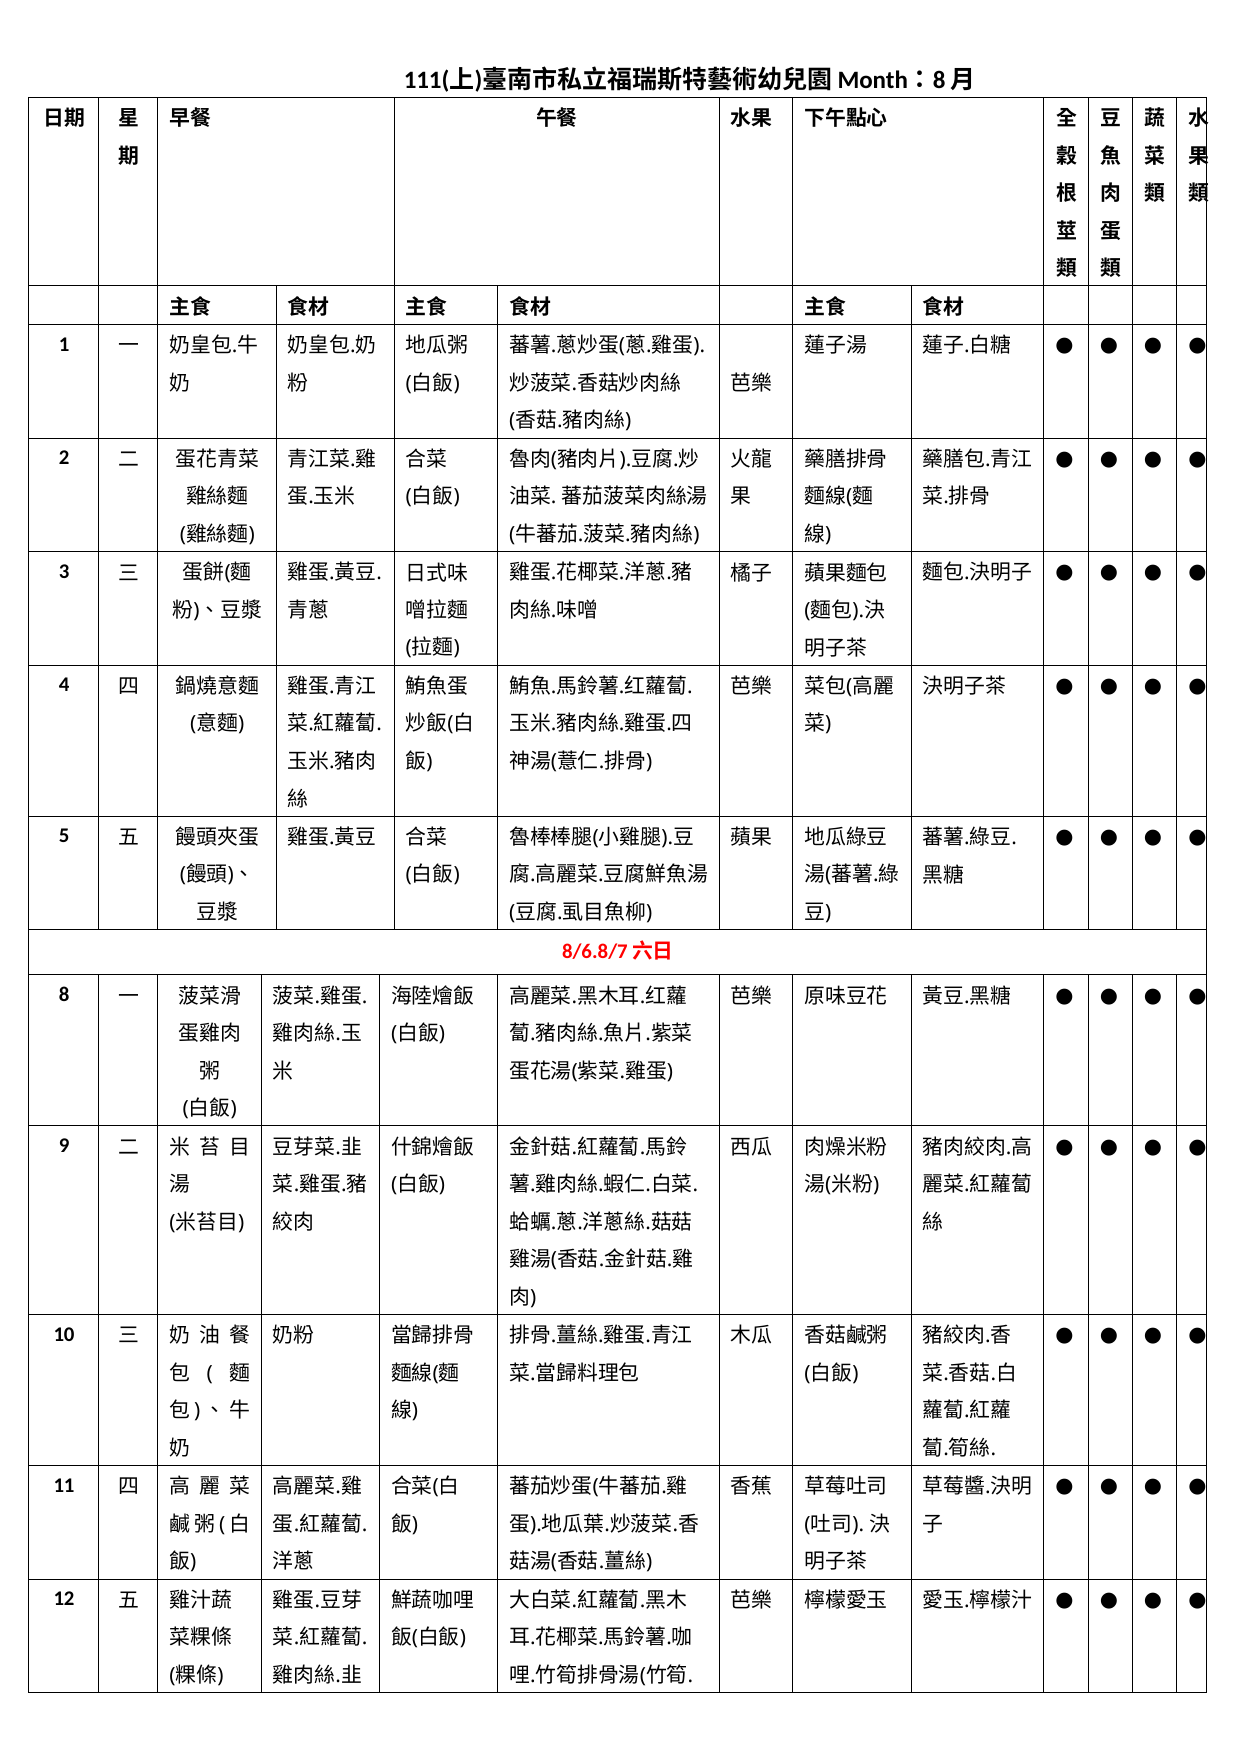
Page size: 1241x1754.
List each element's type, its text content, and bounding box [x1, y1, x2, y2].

table_cell 3 [29, 552, 98, 664]
table_cell 雞蛋.黃豆 [277, 817, 394, 929]
table_cell 日式味噌拉麵(拉麵) [395, 552, 497, 664]
table_cell ● [1044, 817, 1088, 929]
table_cell ● [1044, 325, 1088, 437]
table_cell 一 [99, 975, 157, 1125]
table_cell 青江菜.雞蛋.玉米 [277, 439, 394, 551]
table_cell 地瓜綠豆湯(蕃薯.綠豆) [793, 817, 911, 929]
table_cell [1133, 286, 1176, 324]
table_cell 鮮蔬咖哩飯(白飯) [380, 1580, 497, 1692]
table_cell 肉燥米粉湯(米粉) [793, 1126, 911, 1314]
table_cell 三 [99, 552, 157, 664]
table_cell ● [1133, 817, 1176, 929]
table_header 蔬菜類 [1133, 98, 1176, 285]
table_cell 菠菜滑蛋雞肉粥 (白飯) [158, 975, 261, 1125]
table_header 早餐 [158, 98, 394, 285]
table_cell 黃豆.黑糖 [912, 975, 1043, 1125]
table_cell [498, 1580, 719, 1692]
table_cell 排骨.薑絲.雞蛋.青江菜.當歸料理包 [498, 1315, 719, 1465]
table_cell ● [1177, 975, 1206, 1125]
table_cell 二 [99, 439, 157, 551]
table_cell 蛋花青菜雞絲麵 (雞絲麵) [158, 439, 276, 551]
table_cell ● [1177, 1580, 1206, 1692]
table_cell 芭樂 [720, 1580, 792, 1692]
table_cell 鮪魚蛋炒飯(白飯) [395, 666, 497, 816]
table_cell 蘋果麵包(麵包).決明子茶 [793, 552, 911, 664]
table_cell 蕃茄炒蛋(牛蕃茄.雞蛋).地瓜葉.炒菠菜.香菇湯(香菇.薑絲) [498, 1466, 719, 1578]
table_cell 一 [99, 325, 157, 437]
table_cell 菠菜.雞蛋.雞肉絲.玉米 [262, 975, 379, 1125]
table_cell 香菇鹹粥 (白飯) [793, 1315, 911, 1465]
table_cell 1 [29, 325, 98, 437]
table_cell 魯肉(豬肉片).豆腐.炒油菜. 蕃茄菠菜肉絲湯(牛蕃茄.菠菜.豬肉絲) [498, 439, 719, 551]
table_cell 奶粉 [262, 1315, 379, 1465]
table_cell ● [1133, 1315, 1176, 1465]
table_cell ● [1044, 1466, 1088, 1578]
table_cell 豬絞肉.香菜.香菇.白蘿蔔.紅蘿蔔.筍絲. [912, 1315, 1043, 1465]
table_header 全穀根莖類 [1044, 98, 1088, 285]
table_cell ● [1177, 439, 1206, 551]
table_cell 蕃薯.綠豆.黑糖 [912, 817, 1043, 929]
table_cell ● [1089, 552, 1132, 664]
table_cell ● [1044, 1315, 1088, 1465]
table_cell 當歸排骨麵線(麵線) [380, 1315, 497, 1465]
table_cell 蕃薯.蔥炒蛋(蔥.雞蛋).炒菠菜.香菇炒肉絲(香菇.豬肉絲) [498, 325, 719, 437]
table_cell 四 [99, 1466, 157, 1578]
table_cell 菜包(高麗菜) [793, 666, 911, 816]
table_cell ● [1177, 1466, 1206, 1578]
table_cell 芭樂 [720, 325, 792, 437]
table_cell 9 [29, 1126, 98, 1314]
table_cell 四 [99, 666, 157, 816]
table_cell 草莓醬.決明子 [912, 1466, 1043, 1578]
table_cell 10 [29, 1315, 98, 1465]
table_cell 奶油餐包(麵包)、牛奶 [158, 1315, 261, 1465]
table_cell ● [1177, 1315, 1206, 1465]
table_cell ● [1133, 439, 1176, 551]
table_cell [1177, 286, 1206, 324]
table_cell ● [1089, 1466, 1132, 1578]
table_cell 主食 [158, 286, 276, 324]
table_cell 芭樂 [720, 666, 792, 816]
table_cell [1089, 286, 1132, 324]
table_cell 合菜 (白飯) [395, 817, 497, 929]
table_cell ● [1089, 1315, 1132, 1465]
table_cell 雞蛋.豆芽菜.紅蘿蔔.雞肉絲.韭菜 [262, 1580, 379, 1692]
table_cell ● [1133, 1580, 1176, 1692]
table_header 星期 [99, 98, 157, 285]
table_cell 高麗菜.黑木耳.红蘿蔔.豬肉絲.魚片.紫菜蛋花湯(紫菜.雞蛋) [498, 975, 719, 1125]
table_cell ● [1177, 1126, 1206, 1314]
table_cell ● [1089, 439, 1132, 551]
table_cell 主食 [395, 286, 497, 324]
table_cell ● [1133, 975, 1176, 1125]
table_cell 8/6.8/7六日 [29, 930, 1206, 974]
table_cell ● [1044, 1580, 1088, 1692]
table_header 水果類 [1177, 98, 1206, 285]
table_cell 食材 [498, 286, 719, 324]
table_cell ● [1089, 1126, 1132, 1314]
table_cell ● [1133, 325, 1176, 437]
table_cell [1044, 286, 1088, 324]
table_cell [29, 286, 98, 324]
table_cell 五 [99, 1580, 157, 1692]
table_cell 12 [29, 1580, 98, 1692]
table_cell 鮪魚.馬鈴薯.红蘿蔔.玉米.豬肉絲.雞蛋.四神湯(薏仁.排骨) [498, 666, 719, 816]
table_cell 雞蛋.黃豆.青蔥 [277, 552, 394, 664]
table_cell 火龍果 [720, 439, 792, 551]
table_cell 金針菇.紅蘿蔔.馬鈴薯.雞肉絲.蝦仁.白菜.蛤蠣.蔥.洋蔥絲.菇菇雞湯(香菇.金針菇.雞肉) [498, 1126, 719, 1314]
table_header 下午點心 [793, 98, 1043, 285]
table_cell 蓮子.白糖 [912, 325, 1043, 437]
table_cell 藥膳包.青江菜.排骨 [912, 439, 1043, 551]
table_cell 麵包.決明子 [912, 552, 1043, 664]
table_cell ● [1133, 1126, 1176, 1314]
table_cell ● [1044, 1126, 1088, 1314]
table_cell 2 [29, 439, 98, 551]
table_cell 合菜(白飯) [380, 1466, 497, 1578]
table_cell 饅頭夾蛋(饅頭)、 豆漿 [158, 817, 276, 929]
table_cell 11 [29, 1466, 98, 1578]
table_cell 雞蛋.青江菜.紅蘿蔔.玉米.豬肉絲 [277, 666, 394, 816]
table_cell ● [1089, 325, 1132, 437]
table_cell 雞蛋.花椰菜.洋蔥.豬肉絲.味噌 [498, 552, 719, 664]
table_cell 主食 [793, 286, 911, 324]
table_cell ● [1133, 1466, 1176, 1578]
table_cell 鍋燒意麵(意麵) [158, 666, 276, 816]
table_cell 五 [99, 817, 157, 929]
table_cell 木瓜 [720, 1315, 792, 1465]
table_cell ● [1089, 817, 1132, 929]
table_cell 海陸燴飯 (白飯) [380, 975, 497, 1125]
table_header 日期 [29, 98, 98, 285]
table_cell 蓮子湯 [793, 325, 911, 437]
table_cell ● [1044, 666, 1088, 816]
table_cell 奶皇包.牛奶 [158, 325, 276, 437]
table_cell 豬肉絞肉.高麗菜.紅蘿蔔絲 [912, 1126, 1043, 1314]
table_cell 原味豆花 [793, 975, 911, 1125]
table_header 水果 [720, 98, 792, 285]
table_cell 西瓜 [720, 1126, 792, 1314]
table_cell 食材 [277, 286, 394, 324]
table_cell ● [1089, 1580, 1132, 1692]
table_cell 米苔目湯 (米苔目) [158, 1126, 261, 1314]
table_header 豆魚肉蛋類 [1089, 98, 1132, 285]
text 111(上)臺南市私立福瑞斯特藝術幼兒園Month：8月 [187, 59, 1191, 97]
table_cell ● [1177, 325, 1206, 437]
table_cell ● [1044, 975, 1088, 1125]
table_cell 豆芽菜.韭菜.雞蛋.豬絞肉 [262, 1126, 379, 1314]
table_cell 決明子茶 [912, 666, 1043, 816]
table_cell 地瓜粥 (白飯) [395, 325, 497, 437]
table_cell 橘子 [720, 552, 792, 664]
table_cell 什錦燴飯 (白飯) [380, 1126, 497, 1314]
table_cell 食材 [912, 286, 1043, 324]
table_cell 魯棒棒腿(小雞腿).豆腐.高麗菜.豆腐鮮魚湯(豆腐.虱目魚柳) [498, 817, 719, 929]
table_cell 奶皇包.奶粉 [277, 325, 394, 437]
table_cell 高麗菜.雞蛋.紅蘿蔔.洋蔥 [262, 1466, 379, 1578]
table_cell ● [1177, 552, 1206, 664]
table_cell 高麗菜鹹粥(白飯) [158, 1466, 261, 1578]
table_cell 三 [99, 1315, 157, 1465]
table_cell 8 [29, 975, 98, 1125]
table_cell 蘋果 [720, 817, 792, 929]
table_cell 雞汁蔬菜粿條(粿條) [158, 1580, 261, 1692]
table_cell ● [1089, 666, 1132, 816]
table_cell [99, 286, 157, 324]
table_cell ● [1177, 817, 1206, 929]
table_cell 二 [99, 1126, 157, 1314]
table_cell 檸檬愛玉 [793, 1580, 911, 1692]
table_cell ● [1133, 666, 1176, 816]
table_cell 4 [29, 666, 98, 816]
table_cell ● [1133, 552, 1176, 664]
table_cell 合菜 (白飯) [395, 439, 497, 551]
table_header 午餐 [395, 98, 719, 285]
table_cell 草莓吐司(吐司). 決明子茶 [793, 1466, 911, 1578]
table_cell ● [1177, 666, 1206, 816]
table_cell 藥膳排骨麵線(麵線) [793, 439, 911, 551]
table_cell ● [1089, 975, 1132, 1125]
table_cell 蛋餅(麵粉)、豆漿 [158, 552, 276, 664]
table_cell ● [1044, 552, 1088, 664]
table_cell 愛玉.檸檬汁 [912, 1580, 1043, 1692]
table_cell 5 [29, 817, 98, 929]
table_cell [720, 286, 792, 324]
table_cell 芭樂 [720, 975, 792, 1125]
table_cell 香蕉 [720, 1466, 792, 1578]
table_cell ● [1044, 439, 1088, 551]
